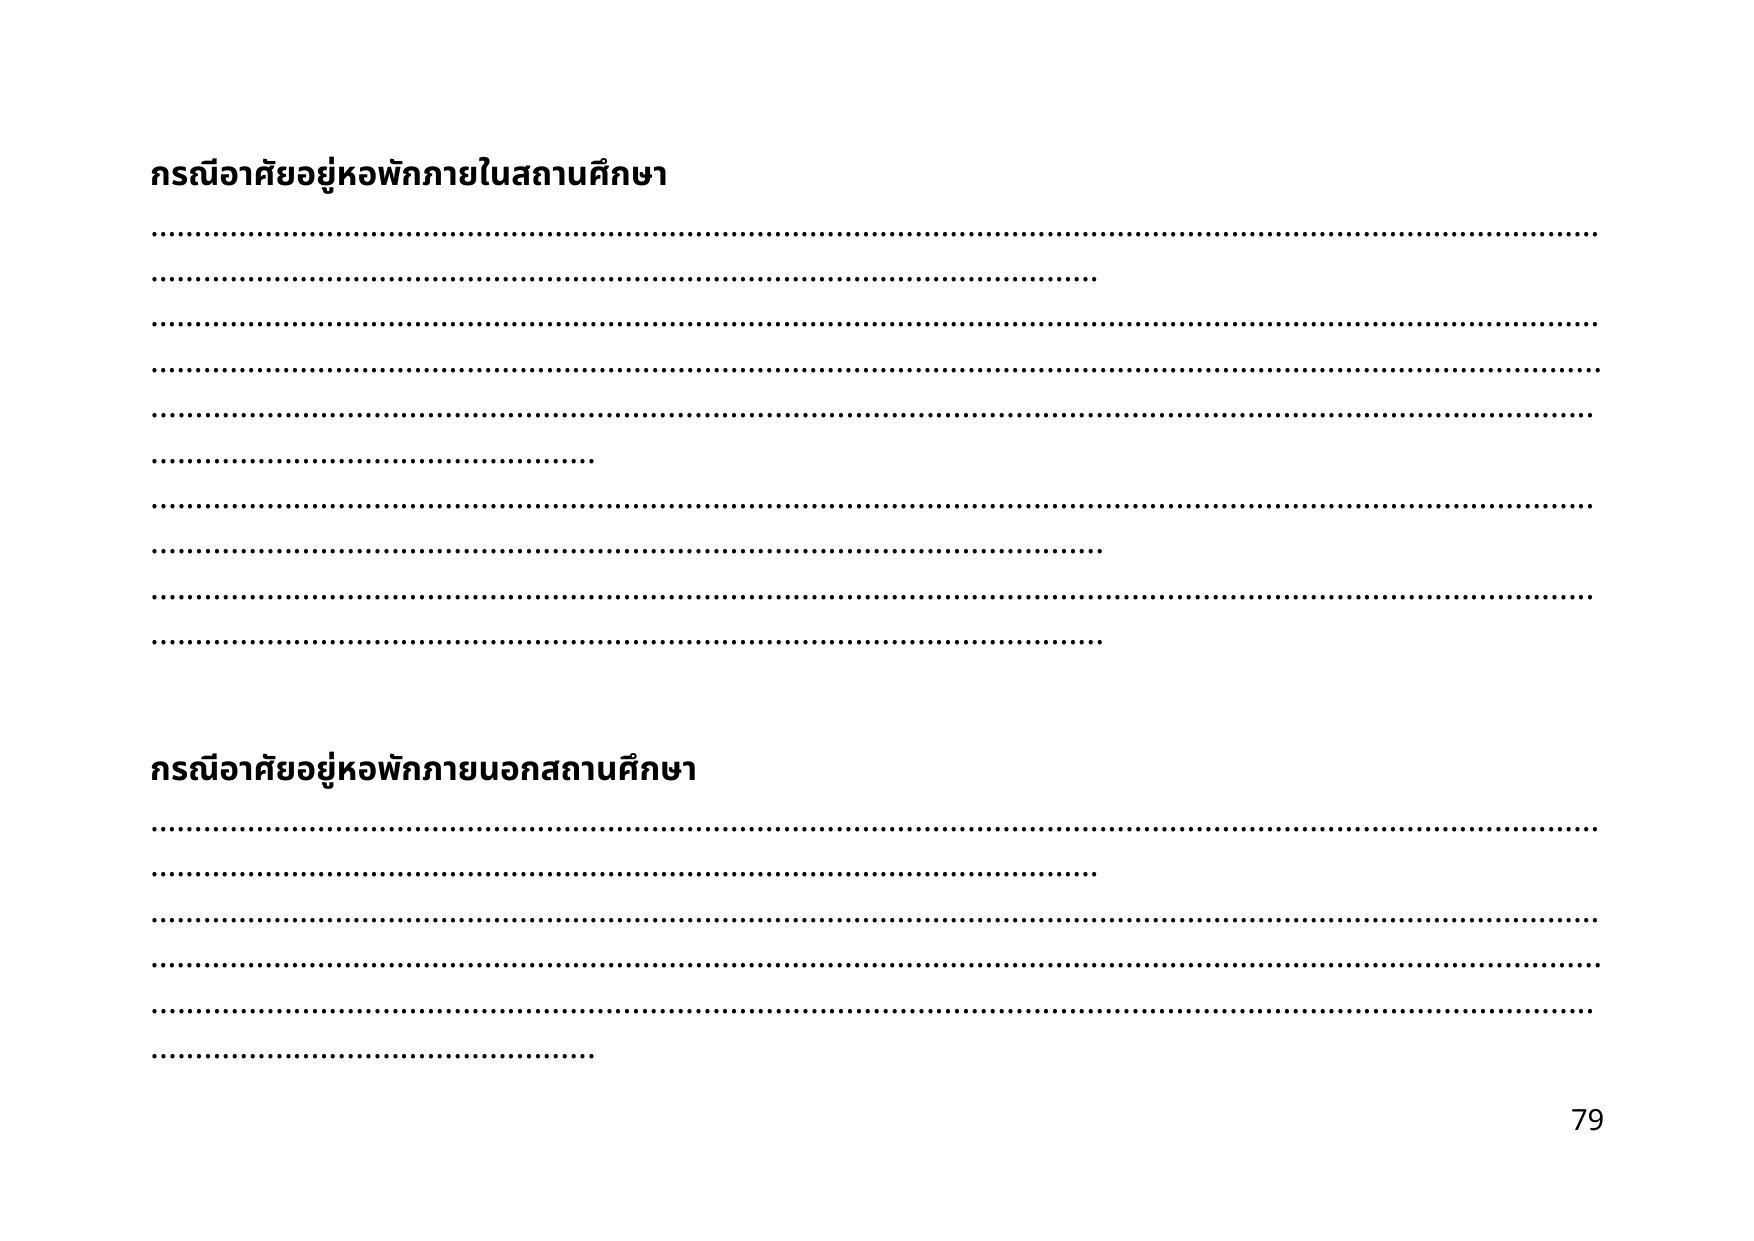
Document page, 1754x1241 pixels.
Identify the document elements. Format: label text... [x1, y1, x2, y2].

text กรณีอาศัยอยู่หอพักภายในสถานศึกษา [150, 150, 1604, 200]
list ............................................................................................................................................................................................................................................................................. [150, 564, 1604, 654]
text ………………………………………………………………………………………………………………………………………………………………………………………………………………………………………………… [150, 200, 1604, 291]
text กรณีอาศัยอยู่หอพักภายนอกสถานศึกษา [150, 745, 1604, 796]
list …………………………………………………………………………………………………………………………………………………………………………………………………………………………………………………………………………………......................................................................................................................................................................................................................................... [150, 291, 1604, 473]
list ............................................................................................................................................................................................................................................................................. [150, 473, 1604, 564]
list …………………………………………………………………………………………………………………………………………………………………………………………………………………………………………………………………………………......................................................................................................................................................................................................................................... [150, 887, 1604, 1068]
text ………………………………………………………………………………………………………………………………………………………………………………………………………………………………………………… [150, 796, 1604, 887]
